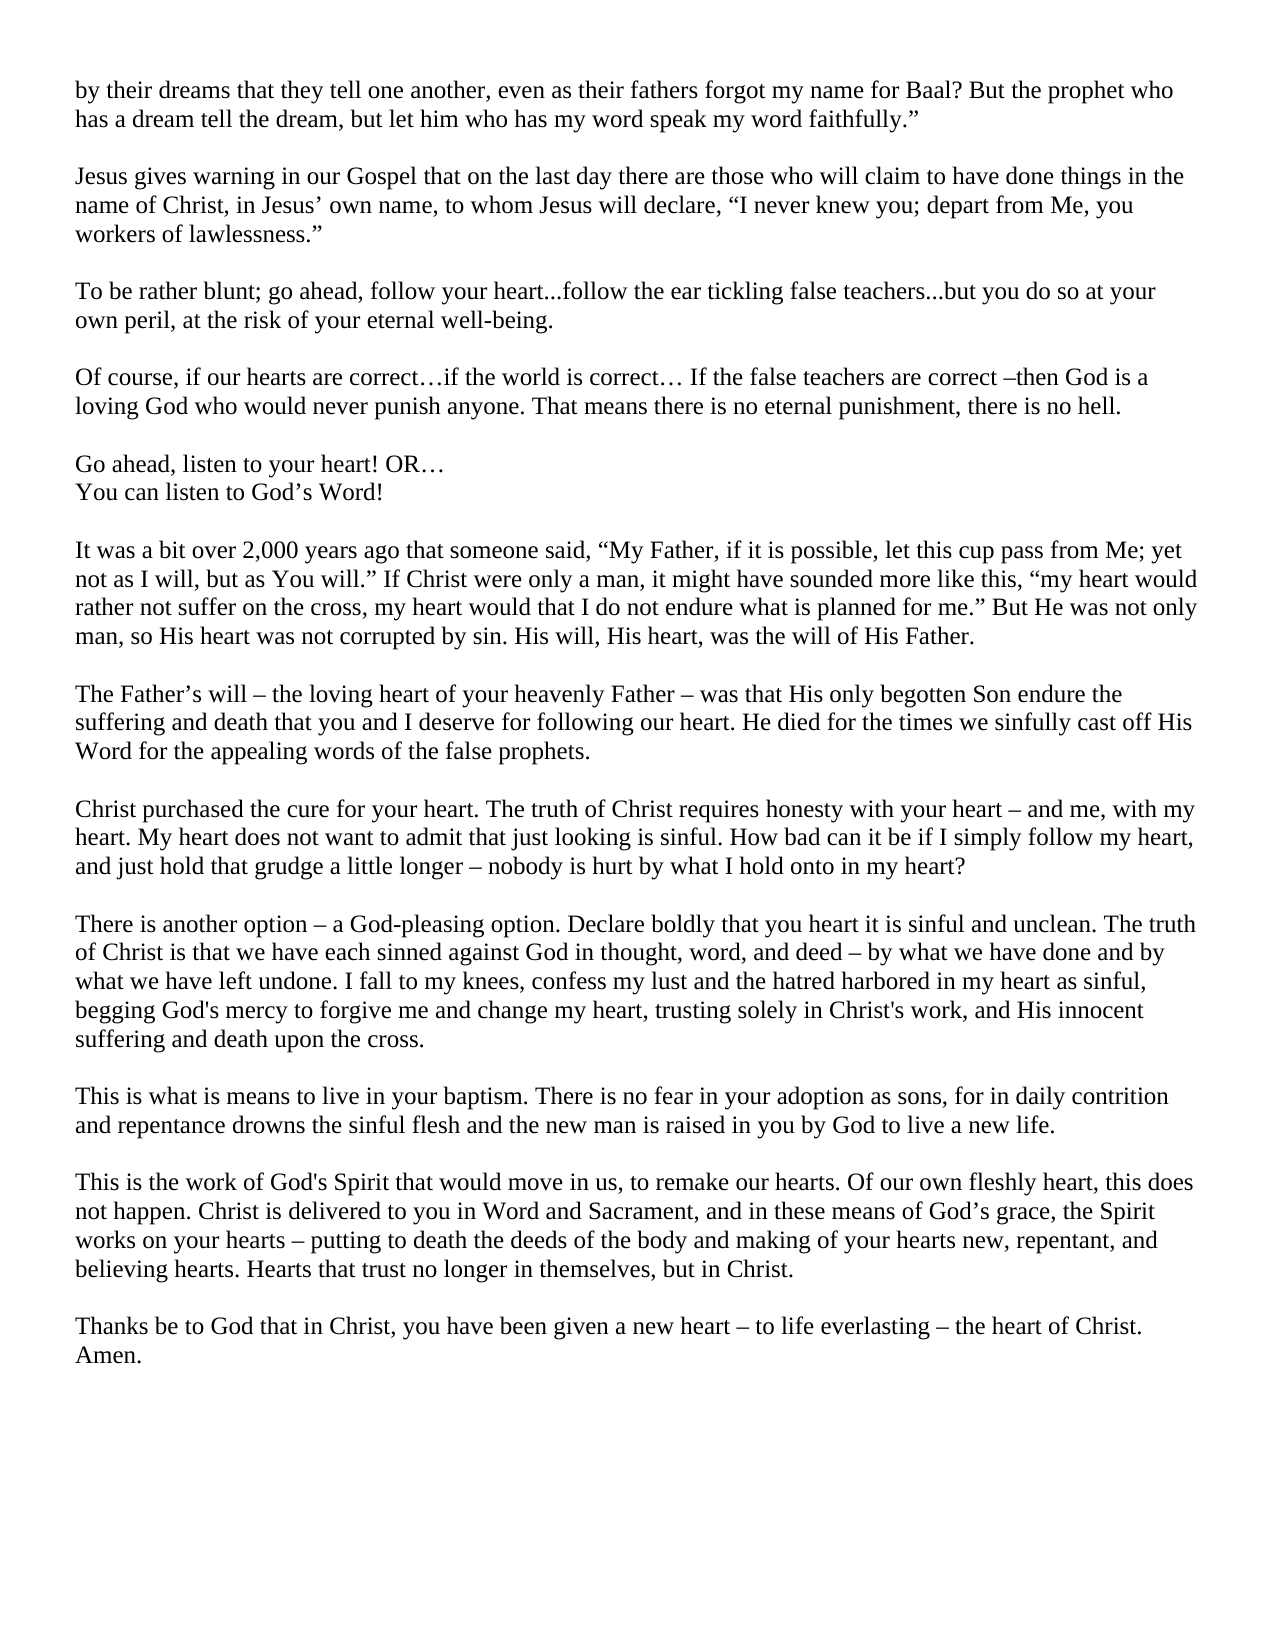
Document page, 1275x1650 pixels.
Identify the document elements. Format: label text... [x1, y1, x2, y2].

text Of course, if our hearts are correct…if the world is correct… If the false teachers are correct –then God is a loving God who would never punish anyone. That means there is no eternal punishment, there is no hell. [75, 362, 1200, 420]
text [75, 75, 1200, 132]
text This is the work of God's Spirit that would move in us, to remake our hearts. Of our own fleshly heart, this does not happen. Christ is delivered to you in Word and Sacrament, and in these means of God’s grace, the Spirit works on your hearts – putting to death the deeds of the body and making of your hearts new, repentant, and believing hearts. Hearts that trust no longer in themselves, but in Christ. [75, 1167, 1200, 1282]
text There is another option – a God-pleasing option. Declare boldly that you heart it is sinful and unclean. The truth of Christ is that we have each sinned against God in thought, word, and deed – by what we have done and by what we have left undone. I fall to my knees, confess my lust and the hatred harbored in my heart as sinful, begging God's mercy to forgive me and change my heart, trusting solely in Christ's work, and His innocent suffering and death upon the cross. [75, 909, 1200, 1052]
text It was a bit over 2,000 years ago that someone said, “My Father, if it is possible, let this cup pass from Me; yet not as I will, but as You will.” If Christ were only a man, it might have sounded more like this, “my heart would rather not suffer on the cross, my heart would that I do not endure what is planned for me.” But He was not only man, so His heart was not corrupted by sin. His will, His heart, was the will of His Father. [75, 535, 1200, 650]
text You can listen to God’s Word! [75, 477, 1200, 506]
text The Father’s will – the loving heart of your heavenly Father – was that His only begotten Son endure the suffering and death that you and I deserve for following our heart. He died for the times we sinfully cast off His Word for the appealing words of the false prophets. [75, 679, 1200, 765]
text Christ purchased the cure for your heart. The truth of Christ requires honesty with your heart – and me, with my heart. My heart does not want to admit that just looking is sinful. How bad can it be if I simply follow my heart, and just hold that grudge a little longer – nobody is hurt by what I hold onto in my heart? [75, 794, 1200, 880]
text This is what is means to live in your baptism. There is no fear in your adoption as sons, for in daily contrition and repentance drowns the sinful flesh and the new man is raised in you by God to live a new life. [75, 1081, 1200, 1139]
text Go ahead, listen to your heart! OR… [75, 449, 1200, 477]
text To be rather blunt; go ahead, follow your heart...follow the ear tickling false teachers...but you do so at your own peril, at the risk of your eternal well-being. [75, 276, 1200, 334]
text Thanks be to God that in Christ, you have been given a new heart – to life everlasting – the heart of Christ. Amen. [75, 1311, 1200, 1369]
text Jesus gives warning in our Gospel that on the last day there are those who will claim to have done things in the name of Christ, in Jesus’ own name, to whom Jesus will declare, “I never knew you; depart from Me, you workers of lawlessness.” [75, 161, 1200, 247]
